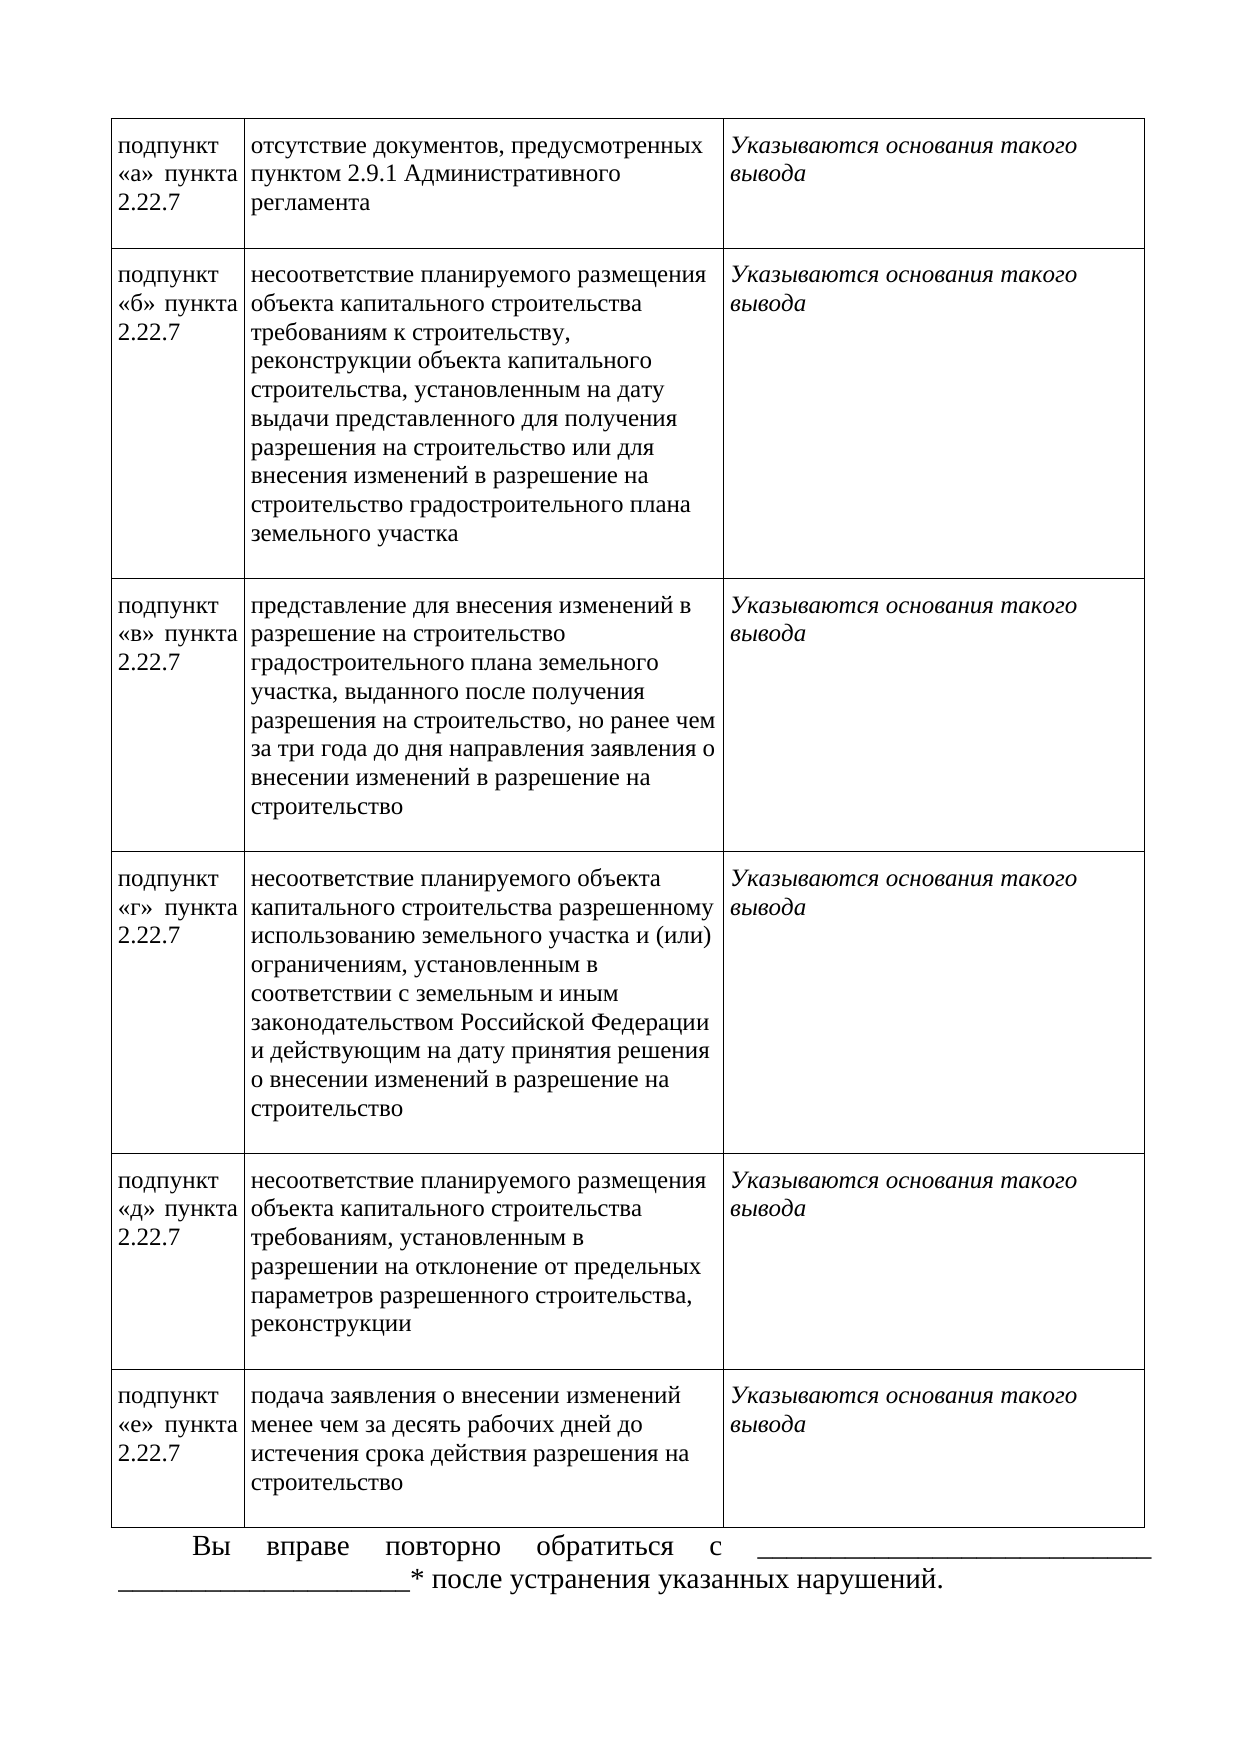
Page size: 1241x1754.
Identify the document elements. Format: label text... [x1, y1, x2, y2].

table_cell подпункт «г» пункта 2.22.7 [112, 852, 244, 1153]
table_cell Указываются основания такого вывода [724, 1154, 1144, 1369]
table_cell Указываются основания такого вывода [724, 1370, 1144, 1527]
table_cell несоответствие планируемого размещения объекта капитального строительства требованиям к строительству, реконструкции объекта капитального строительства, установленным на дату выдачи представленного для получения разрешения на строительство или для внесения изменений в разрешение на строительство градостроительного плана земельного участка [245, 249, 723, 578]
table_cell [724, 119, 1144, 247]
table_cell Указываются основания такого вывода [724, 579, 1144, 851]
table_cell несоответствие планируемого размещения объекта капитального строительства требованиям, установленным в разрешении на отклонение от предельных параметров разрешенного строительства, реконструкции [245, 1154, 723, 1369]
table_cell подпункт «е» пункта 2.22.7 [112, 1370, 244, 1527]
table_cell подача заявления о внесении изменений менее чем за десять рабочих дней до истечения срока действия разрешения на строительство [245, 1370, 723, 1527]
table_cell подпункт «д» пункта 2.22.7 [112, 1154, 244, 1369]
table_cell подпункт «в» пункта 2.22.7 [112, 579, 244, 851]
table_cell представление для внесения изменений в разрешение на строительство градостроительного плана земельного участка, выданного после получения разрешения на строительство, но ранее чем за три года до дня направления заявления о внесении изменений в разрешение на строительство [245, 579, 723, 851]
table_cell отсутствие документов, предусмотренных пунктом 2.9.1 Административного регламента [245, 119, 723, 247]
table_cell несоответствие планируемого объекта капитального строительства разрешенному использованию земельного участка и (или) ограничениям, установленным в соответствии с земельным и иным законодательством Российской Федерации и действующим на дату принятия решения о внесении изменений в разрешение на строительство [245, 852, 723, 1153]
table_cell подпункт «а» пункта 2.22.7 [112, 119, 244, 247]
table_cell Указываются основания такого вывода [724, 249, 1144, 578]
text Вы вправе повторно обратиться с ___________________________ ____________________* после устранения указанных нарушений. [118, 1528, 1152, 1595]
table_cell подпункт «б» пункта 2.22.7 [112, 249, 244, 578]
table_cell Указываются основания такого вывода [724, 852, 1144, 1153]
